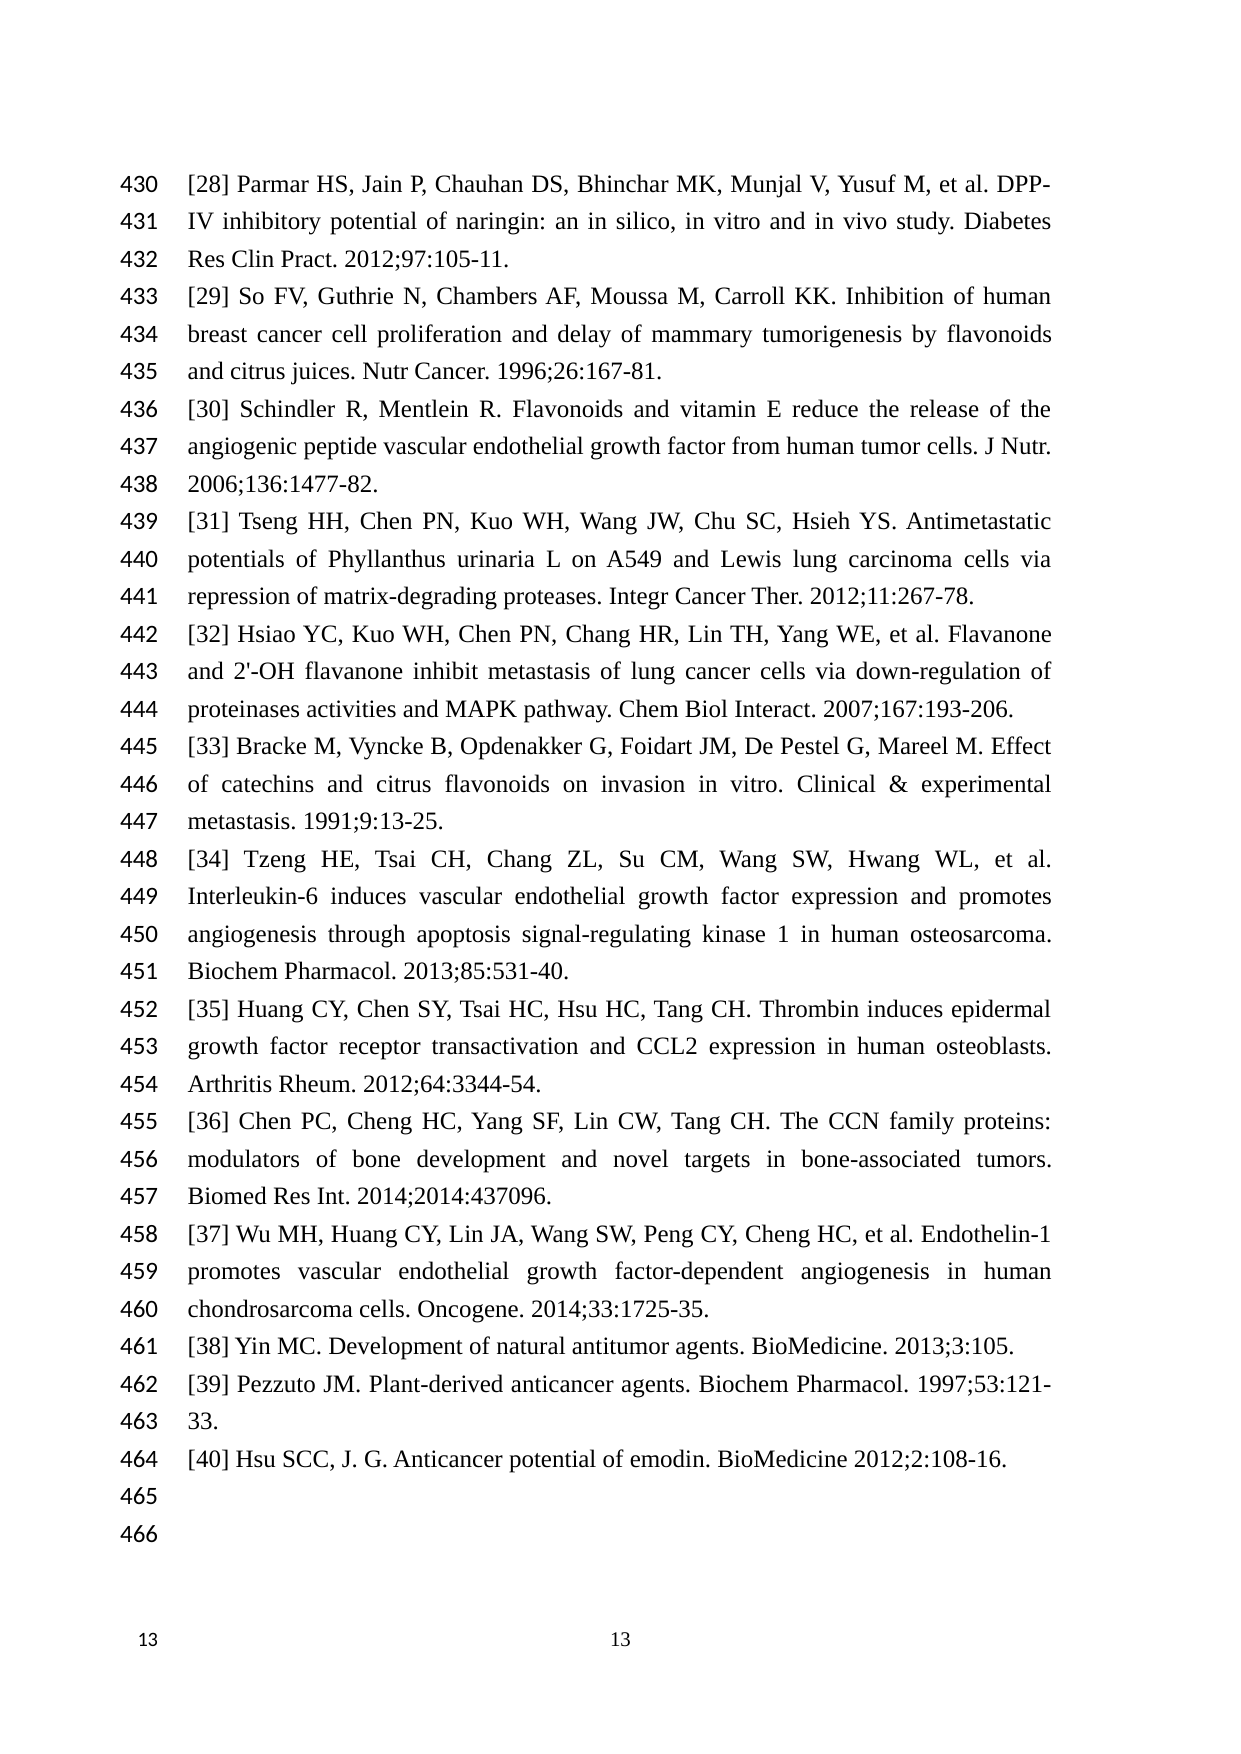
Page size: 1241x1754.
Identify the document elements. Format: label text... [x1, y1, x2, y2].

text [38] Yin MC. Development of natural antitumor agents. BioMedicine. 2013;3:105. [187, 1327, 1053, 1364]
text [31] Tseng HH, Chen PN, Kuo WH, Wang JW, Chu SC, Hsieh YS. Antimetastatic potentials of Phyllanthus urinaria L on A549 and Lewis lung carcinoma cells via repression of matrix-degrading proteases. Integr Cancer Ther. 2012;11:267-78. [187, 502, 1053, 614]
text [29] So FV, Guthrie N, Chambers AF, Moussa M, Carroll KK. Inhibition of human breast cancer cell proliferation and delay of mammary tumorigenesis by flavonoids and citrus juices. Nutr Cancer. 1996;26:167-81. [187, 277, 1053, 389]
text [39] Pezzuto JM. Plant-derived anticancer agents. Biochem Pharmacol. 1997;53:121-33. [187, 1364, 1053, 1439]
text [33] Bracke M, Vyncke B, Opdenakker G, Foidart JM, De Pestel G, Mareel M. Effect of catechins and citrus flavonoids on invasion in vitro. Clinical & experimental metastasis. 1991;9:13-25. [187, 727, 1053, 839]
text [37] Wu MH, Huang CY, Lin JA, Wang SW, Peng CY, Cheng HC, et al. Endothelin-1 promotes vascular endothelial growth factor-dependent angiogenesis in human chondrosarcoma cells. Oncogene. 2014;33:1725-35. [187, 1214, 1053, 1327]
text [30] Schindler R, Mentlein R. Flavonoids and vitamin E reduce the release of the angiogenic peptide vascular endothelial growth factor from human tumor cells. J Nutr. 2006;136:1477-82. [187, 389, 1053, 502]
text [40] Hsu SCC, J. G. Anticancer potential of emodin. BioMedicine 2012;2:108-16. [187, 1439, 1053, 1477]
text [35] Huang CY, Chen SY, Tsai HC, Hsu HC, Tang CH. Thrombin induces epidermal growth factor receptor transactivation and CCL2 expression in human osteoblasts. Arthritis Rheum. 2012;64:3344-54. [187, 989, 1053, 1102]
text [28] Parmar HS, Jain P, Chauhan DS, Bhinchar MK, Munjal V, Yusuf M, et al. DPP-IV inhibitory potential of naringin: an in silico, in vitro and in vivo study. Diabetes Res Clin Pract. 2012;97:105-11. [187, 164, 1053, 277]
text [32] Hsiao YC, Kuo WH, Chen PN, Chang HR, Lin TH, Yang WE, et al. Flavanone and 2'-OH flavanone inhibit metastasis of lung cancer cells via down-regulation of proteinases activities and MAPK pathway. Chem Biol Interact. 2007;167:193-206. [187, 614, 1053, 727]
text [34] Tzeng HE, Tsai CH, Chang ZL, Su CM, Wang SW, Hwang WL, et al. Interleukin-6 induces vascular endothelial growth factor expression and promotes angiogenesis through apoptosis signal-regulating kinase 1 in human osteosarcoma. Biochem Pharmacol. 2013;85:531-40. [187, 839, 1053, 989]
text [36] Chen PC, Cheng HC, Yang SF, Lin CW, Tang CH. The CCN family proteins: modulators of bone development and novel targets in bone-associated tumors. Biomed Res Int. 2014;2014:437096. [187, 1102, 1053, 1214]
